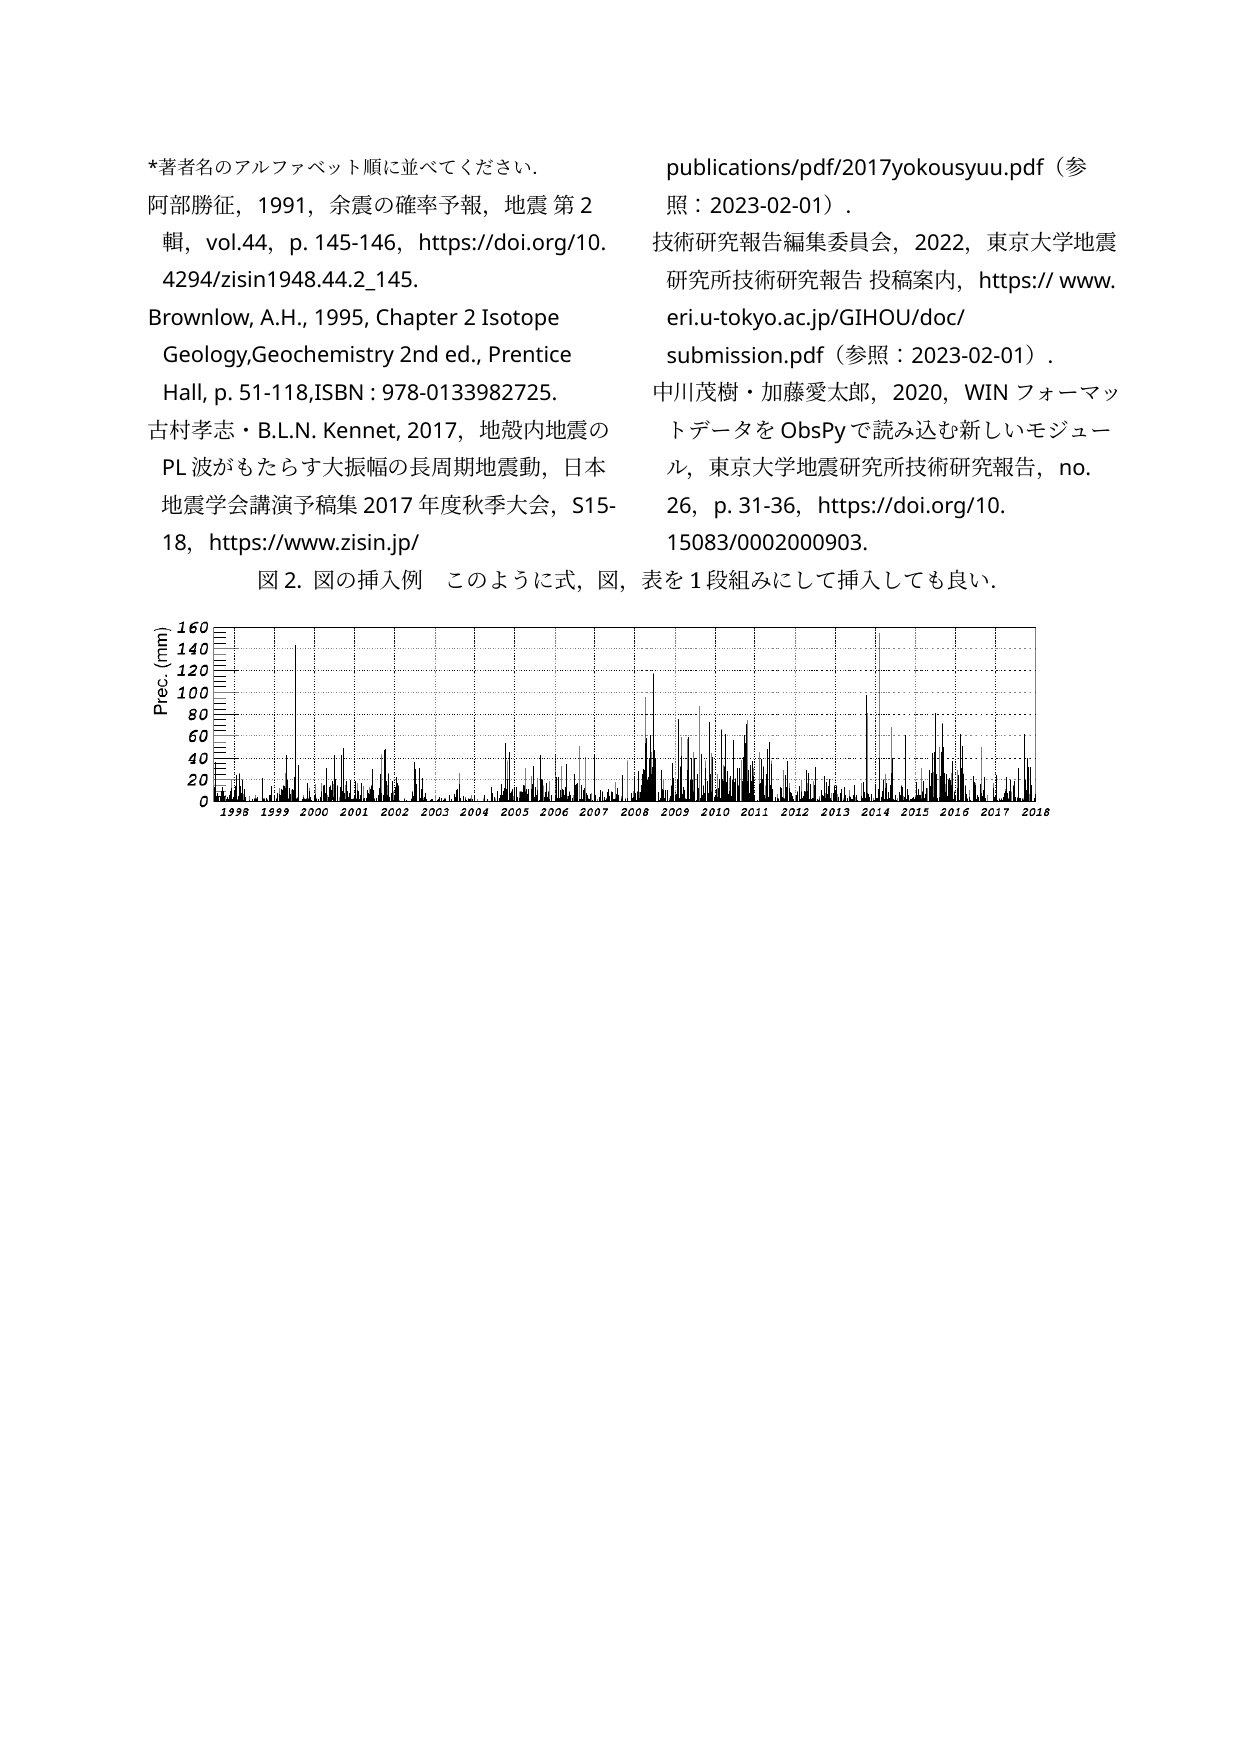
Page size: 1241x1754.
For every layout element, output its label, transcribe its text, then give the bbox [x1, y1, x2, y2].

text 古村孝志・B.L.N. Kennet, 2017，地殻内地震のPL波がもたらす大振幅の長周期地震動，日本地震学会講演予稿集2017 年度秋季大会，S15-18，https://www.zisin.jp/ publications/pdf/2017yokousyuu.pdf（参照：2023-02-01）． [148, 410, 618, 560]
text 阿部勝征，1991，余震の確率予報，地震 第2輯，vol.44，p. 145-146，https://doi.org/10. 4294/zisin1948.44.2_145. [148, 185, 618, 298]
text *著者名のアルファベット順に並べてください． [148, 148, 618, 185]
text 図2. 図の挿入例 このように式，図，表を1段組みにして挿入しても良い． [148, 560, 1122, 598]
text 技術研究報告編集委員会，2022，東京大学地震研究所技術研究報告 投稿案内，https:// www. eri.u-tokyo.ac.jp/GIHOU/doc/ submission.pdf（参照：2023-02-01）． [652, 223, 1122, 373]
text 古村孝志・B.L.N. Kennet, 2017，地殻内地震のPL波がもたらす大振幅の長周期地震動，日本地震学会講演予稿集2017 年度秋季大会，S15-18，https://www.zisin.jp/ publications/pdf/2017yokousyuu.pdf（参照：2023-02-01）． [652, 148, 1122, 223]
text 中川茂樹・加藤愛太郎，2020，WIN フォーマットデータをObsPyで読み込む新しいモジュール，東京大学地震研究所技術研究報告，no. 26，p. 31-36，https://doi.org/10. 15083/0002000903. [652, 373, 1122, 560]
picture [111, 605, 1138, 823]
text Brownlow, A.H., 1995, Chapter 2 Isotope Geology,Geochemistry 2nd ed., Prentice Hall, p. 51-118,ISBN : 978-0133982725. [148, 298, 618, 410]
